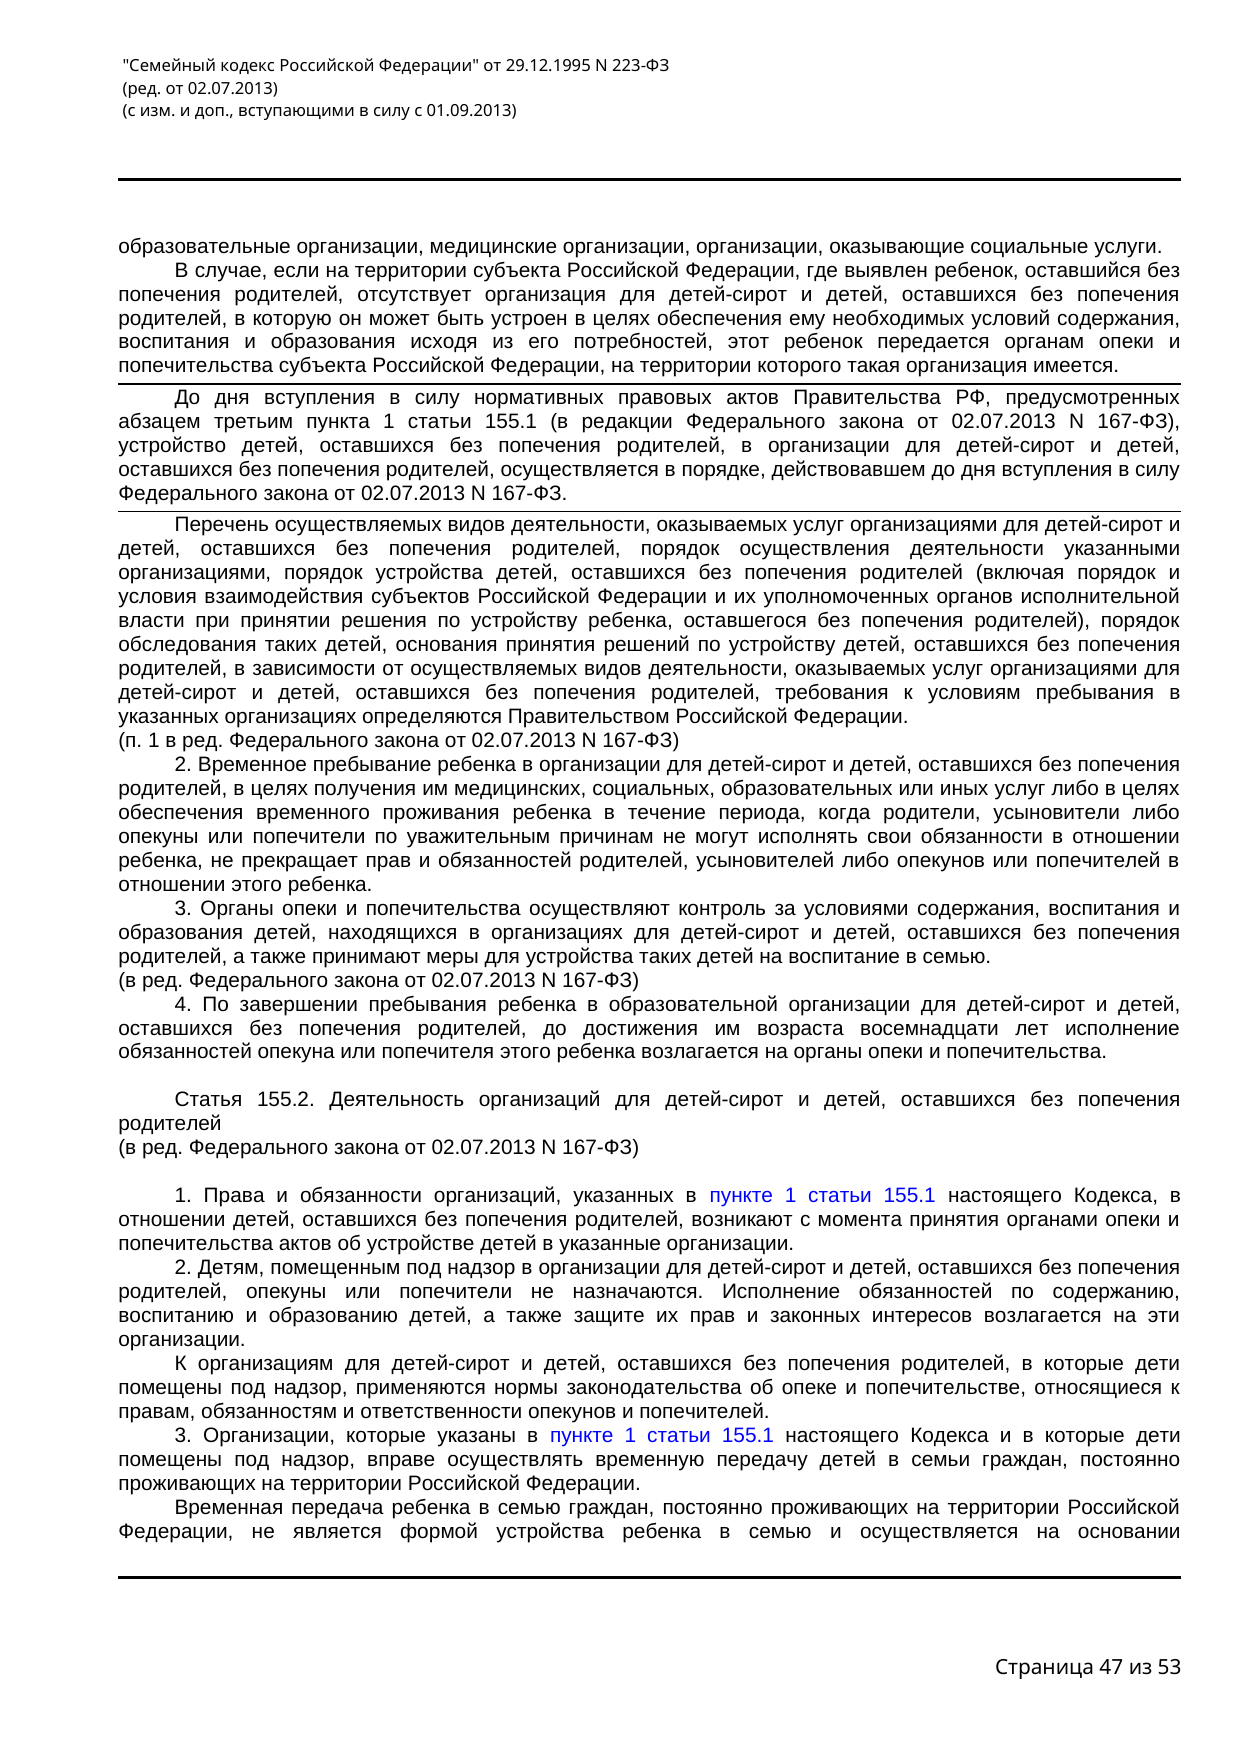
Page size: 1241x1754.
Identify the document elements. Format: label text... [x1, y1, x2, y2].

text (в ред. Федерального закона от 02.07.2013 N 167-ФЗ) [118, 1135, 1181, 1159]
text (п. 1 в ред. Федерального закона от 02.07.2013 N 167-ФЗ) [118, 728, 1181, 752]
text 4. По завершении пребывания ребенка в образовательной организации для детей-сирот и детей, оставшихся без попечения родителей, до достижения им возраста восемнадцати лет исполнение обязанностей опекуна или попечителя этого ребенка возлагается на органы опеки и попечительства. [118, 991, 1181, 1063]
text Перечень осуществляемых видов деятельности, оказываемых услуг организациями для детей-сирот и детей, оставшихся без попечения родителей, порядок осуществления деятельности указанными организациями, порядок устройства детей, оставшихся без попечения родителей (включая порядок и условия взаимодействия субъектов Российской Федерации и их уполномоченных органов исполнительной власти при принятии решения по устройству ребенка, оставшегося без попечения родителей), порядок обследования таких детей, основания принятия решений по устройству детей, оставшихся без попечения родителей, в зависимости от осуществляемых видов деятельности, оказываемых услуг организациями для детей-сирот и детей, оставшихся без попечения родителей, требования к условиям пребывания в указанных организациях определяются Правительством Российской Федерации. [118, 512, 1181, 728]
text 3. Органы опеки и попечительства осуществляют контроль за условиями содержания, воспитания и образования детей, находящихся в организациях для детей-сирот и детей, оставшихся без попечения родителей, а также принимают меры для устройства таких детей на воспитание в семью. [118, 896, 1181, 967]
text (в ред. Федерального закона от 02.07.2013 N 167-ФЗ) [118, 967, 1181, 991]
text К организациям для детей-сирот и детей, оставшихся без попечения родителей, в которые дети помещены под надзор, применяются нормы законодательства об опеке и попечительстве, относящиеся к правам, обязанностям и ответственности опекунов и попечителей. [118, 1351, 1181, 1423]
text 2. Временное пребывание ребенка в организации для детей-сирот и детей, оставшихся без попечения родителей, в целях получения им медицинских, социальных, образовательных или иных услуг либо в целях обеспечения временного проживания ребенка в течение периода, когда родители, усыновители либо опекуны или попечители по уважительным причинам не могут исполнять свои обязанности в отношении ребенка, не прекращает прав и обязанностей родителей, усыновителей либо опекунов или попечителей в отношении этого ребенка. [118, 752, 1181, 896]
text В случае, если на территории субъекта Российской Федерации, где выявлен ребенок, оставшийся без попечения родителей, отсутствует организация для детей-сирот и детей, оставшихся без попечения родителей, в которую он может быть устроен в целях обеспечения ему необходимых условий содержания, воспитания и образования исходя из его потребностей, этот ребенок передается органам опеки и попечительства субъекта Российской Федерации, на территории которого такая организация имеется. [118, 257, 1181, 377]
text До дня вступления в силу нормативных правовых актов Правительства РФ, предусмотренных абзацем третьим пункта 1 статьи 155.1 (в редакции Федерального закона от 02.07.2013 N 167-ФЗ), устройство детей, оставшихся без попечения родителей, в организации для детей-сирот и детей, оставшихся без попечения родителей, осуществляется в порядке, действовавшем до дня вступления в силу Федерального закона от 02.07.2013 N 167-ФЗ. [118, 385, 1181, 505]
text 3. Организации, которые указаны в пункте 1 статьи 155.1 настоящего Кодекса и в которые дети помещены под надзор, вправе осуществлять временную передачу детей в семьи граждан, постоянно проживающих на территории Российской Федерации. [118, 1423, 1181, 1494]
text 2. Детям, помещенным под надзор в организации для детей-сирот и детей, оставшихся без попечения родителей, опекуны или попечители не назначаются. Исполнение обязанностей по содержанию, воспитанию и образованию детей, а также защите их прав и законных интересов возлагается на эти организации. [118, 1255, 1181, 1351]
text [118, 1494, 1181, 1542]
text 1. Права и обязанности организаций, указанных в пункте 1 статьи 155.1 настоящего Кодекса, в отношении детей, оставшихся без попечения родителей, возникают с момента принятия органами опеки и попечительства актов об устройстве детей в указанные организации. [118, 1183, 1181, 1255]
text Статья 155.2. Деятельность организаций для детей-сирот и детей, оставшихся без попечения родителей [118, 1087, 1181, 1135]
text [118, 233, 1181, 257]
